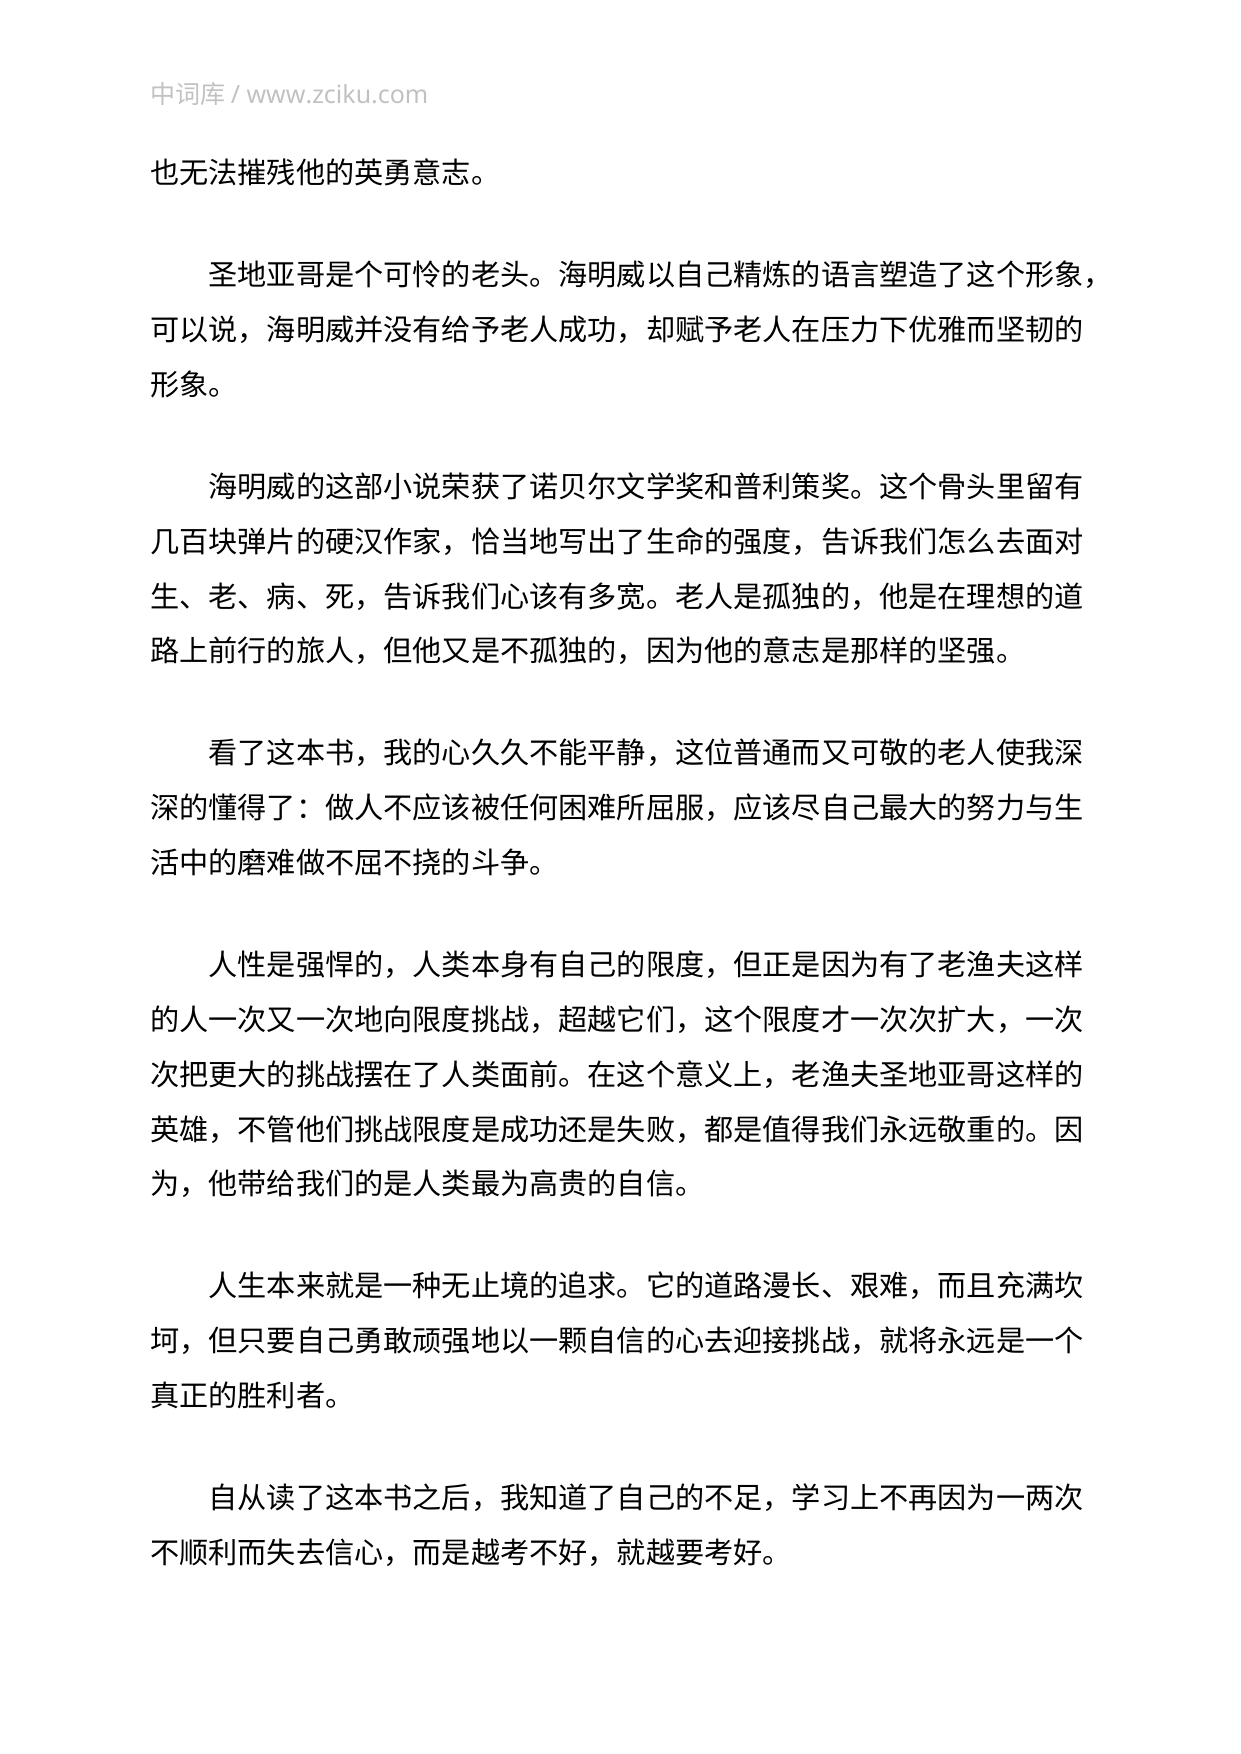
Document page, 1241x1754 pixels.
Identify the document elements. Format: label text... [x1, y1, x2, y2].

text 人性是强悍的，人类本身有自己的限度，但正是因为有了老渔夫这样的人一次又一次地向限度挑战，超越它们，这个限度才一次次扩大，一次次把更大的挑战摆在了人类面前。在这个意义上，老渔夫圣地亚哥这样的英雄，不管他们挑战限度是成功还是失败，都是值得我们永远敬重的。因为，他带给我们的是人类最为高贵的自信。 [150, 941, 1090, 1203]
text 看了这本书，我的心久久不能平静，这位普通而又可敬的老人使我深深的懂得了：做人不应该被任何困难所屈服，应该尽自己最大的努力与生活中的磨难做不屈不挠的斗争。 [150, 730, 1090, 882]
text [150, 150, 1090, 192]
text 圣地亚哥是个可怜的老头。海明威以自己精炼的语言塑造了这个形象，可以说，海明威并没有给予老人成功，却赋予老人在压力下优雅而坚韧的形象。 [150, 252, 1090, 404]
text 人生本来就是一种无止境的追求。它的道路漫长、艰难，而且充满坎坷，但只要自己勇敢顽强地以一颗自信的心去迎接挑战，就将永远是一个真正的胜利者。 [150, 1263, 1090, 1415]
text 自从读了这本书之后，我知道了自己的不足，学习上不再因为一两次不顺利而失去信心，而是越考不好，就越要考好。 [150, 1474, 1090, 1571]
text 海明威的这部小说荣获了诺贝尔文学奖和普利策奖。这个骨头里留有几百块弹片的硬汉作家，恰当地写出了生命的强度，告诉我们怎么去面对生、老、病、死，告诉我们心该有多宽。老人是孤独的，他是在理想的道路上前行的旅人，但他又是不孤独的，因为他的意志是那样的坚强。 [150, 463, 1090, 670]
